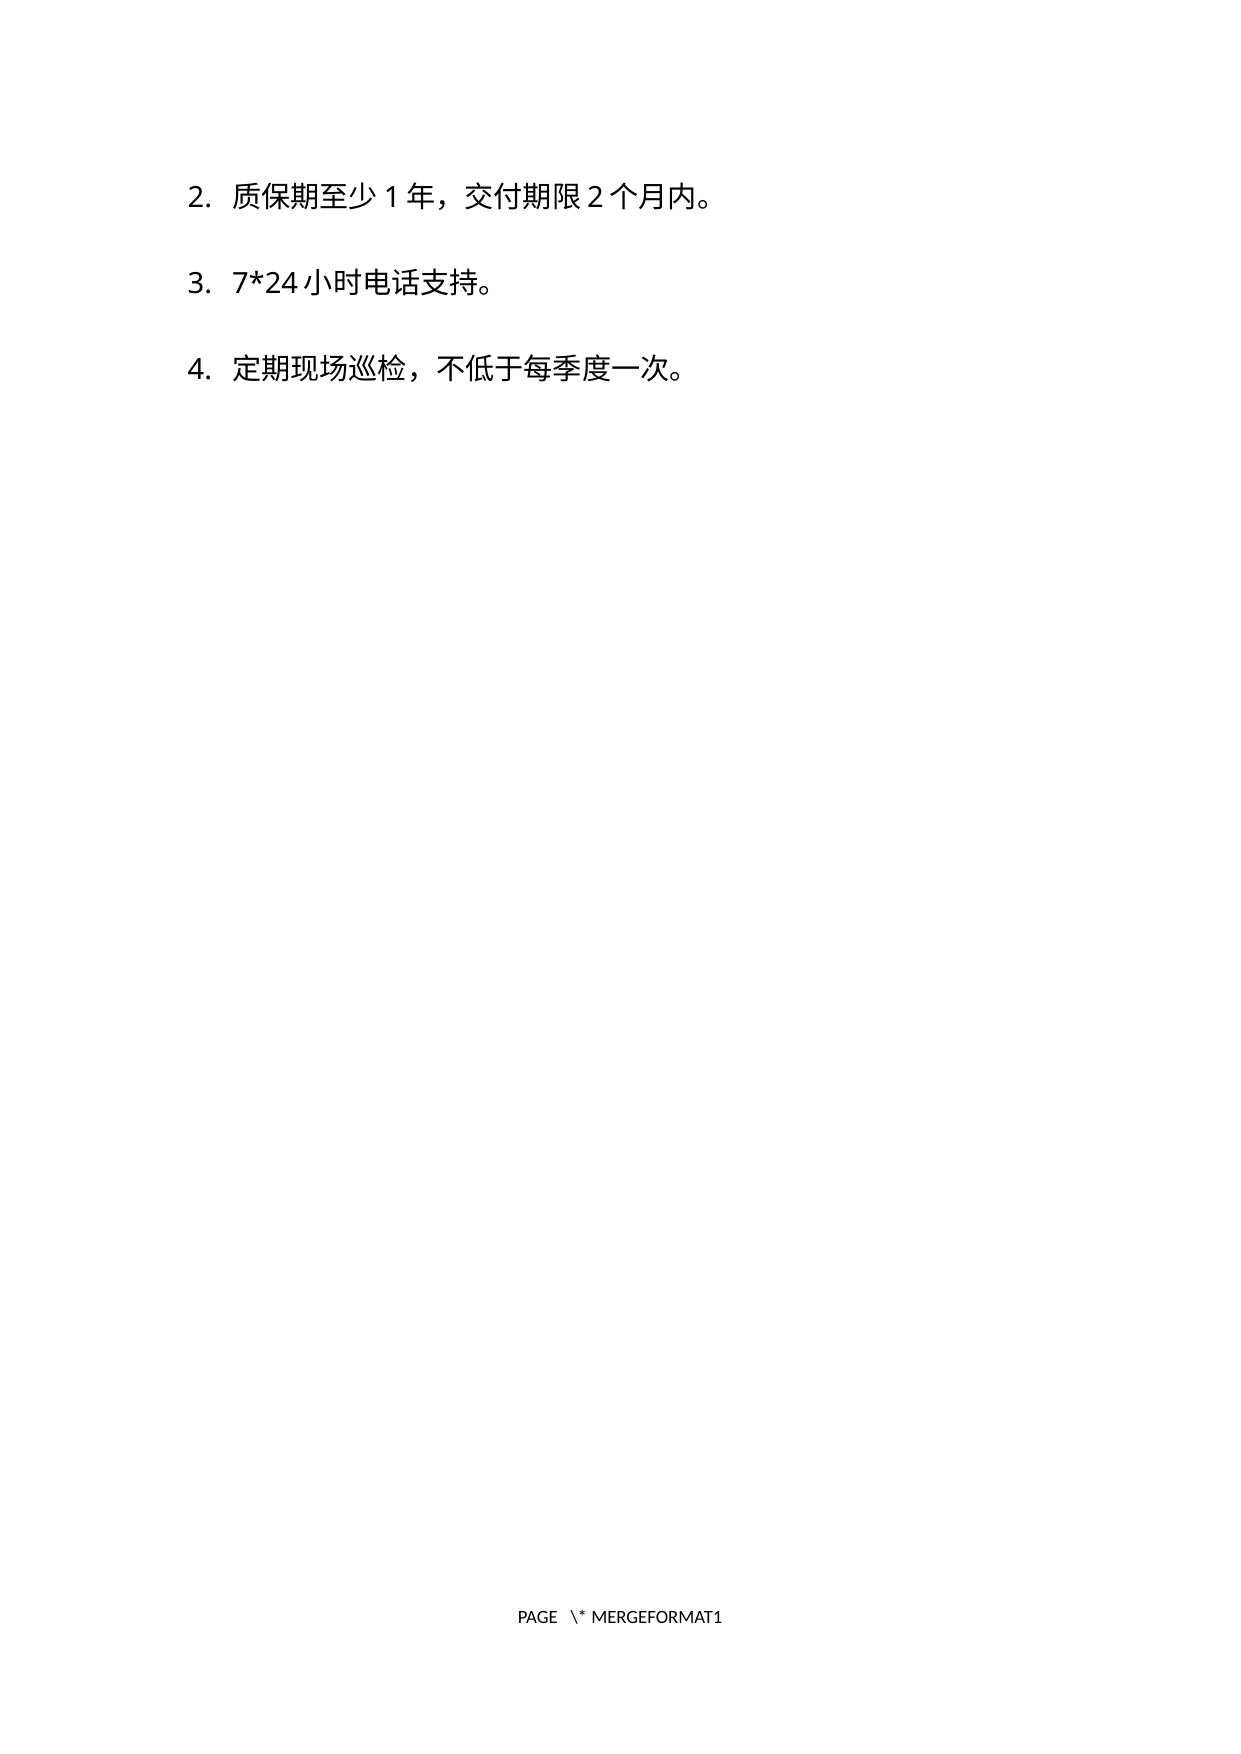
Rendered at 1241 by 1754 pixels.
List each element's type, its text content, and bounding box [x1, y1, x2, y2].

list 7*24小时电话支持。 [187, 248, 1053, 313]
list 定期现场巡检，不低于每季度一次。 [187, 334, 1053, 399]
list 质保期至少1年，交付期限2个月内。 [187, 162, 1053, 227]
